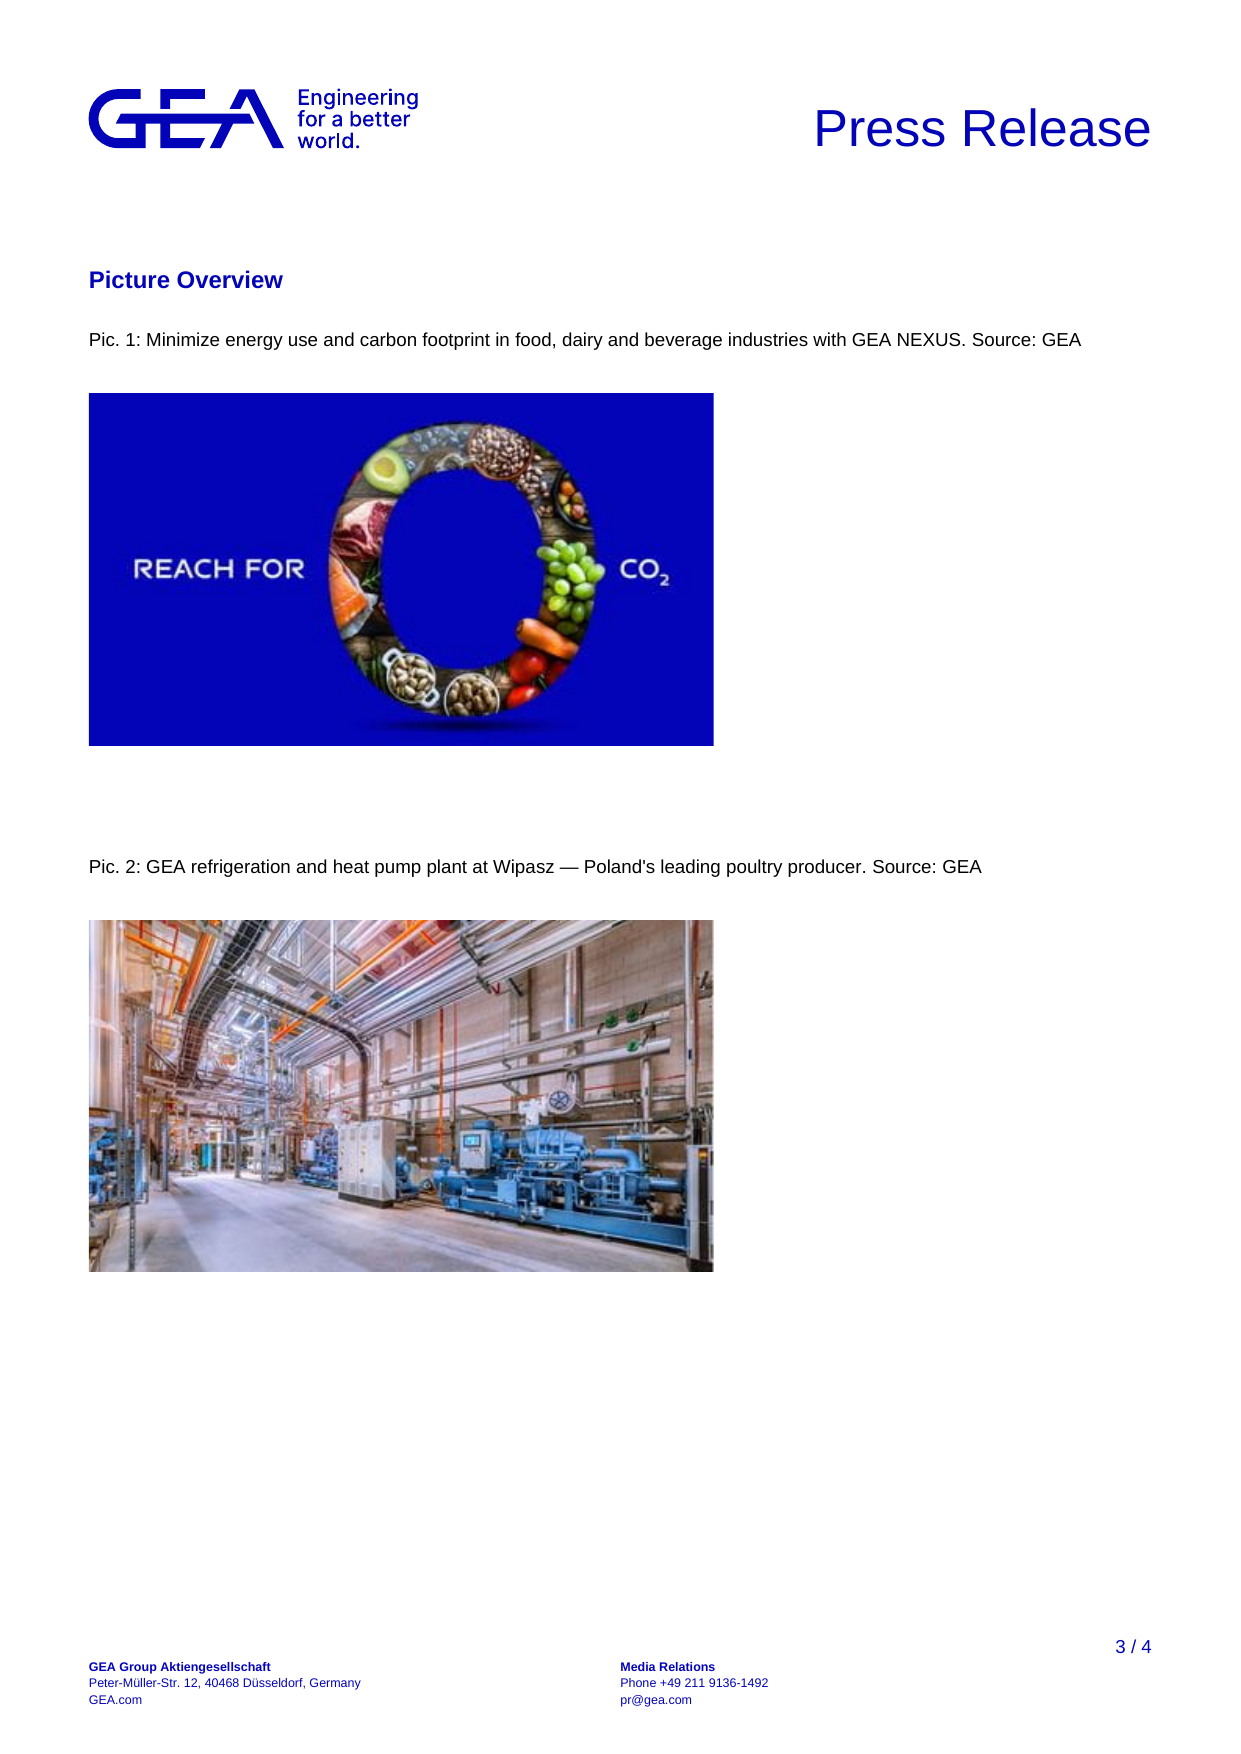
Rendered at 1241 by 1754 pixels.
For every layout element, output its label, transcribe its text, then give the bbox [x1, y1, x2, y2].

text Pic. 2: GEA refrigeration and heat pump plant at Wipasz — Poland's leading poultry producer. Source: GEA [89, 856, 872, 877]
picture [88, 393, 714, 746]
picture [88, 920, 714, 1272]
text Pic. 1: Minimize energy use and carbon footprint in food, dairy and beverage industries with GEA NEXUS. Source: GEA [89, 329, 1152, 351]
text Picture Overview [89, 266, 1152, 293]
